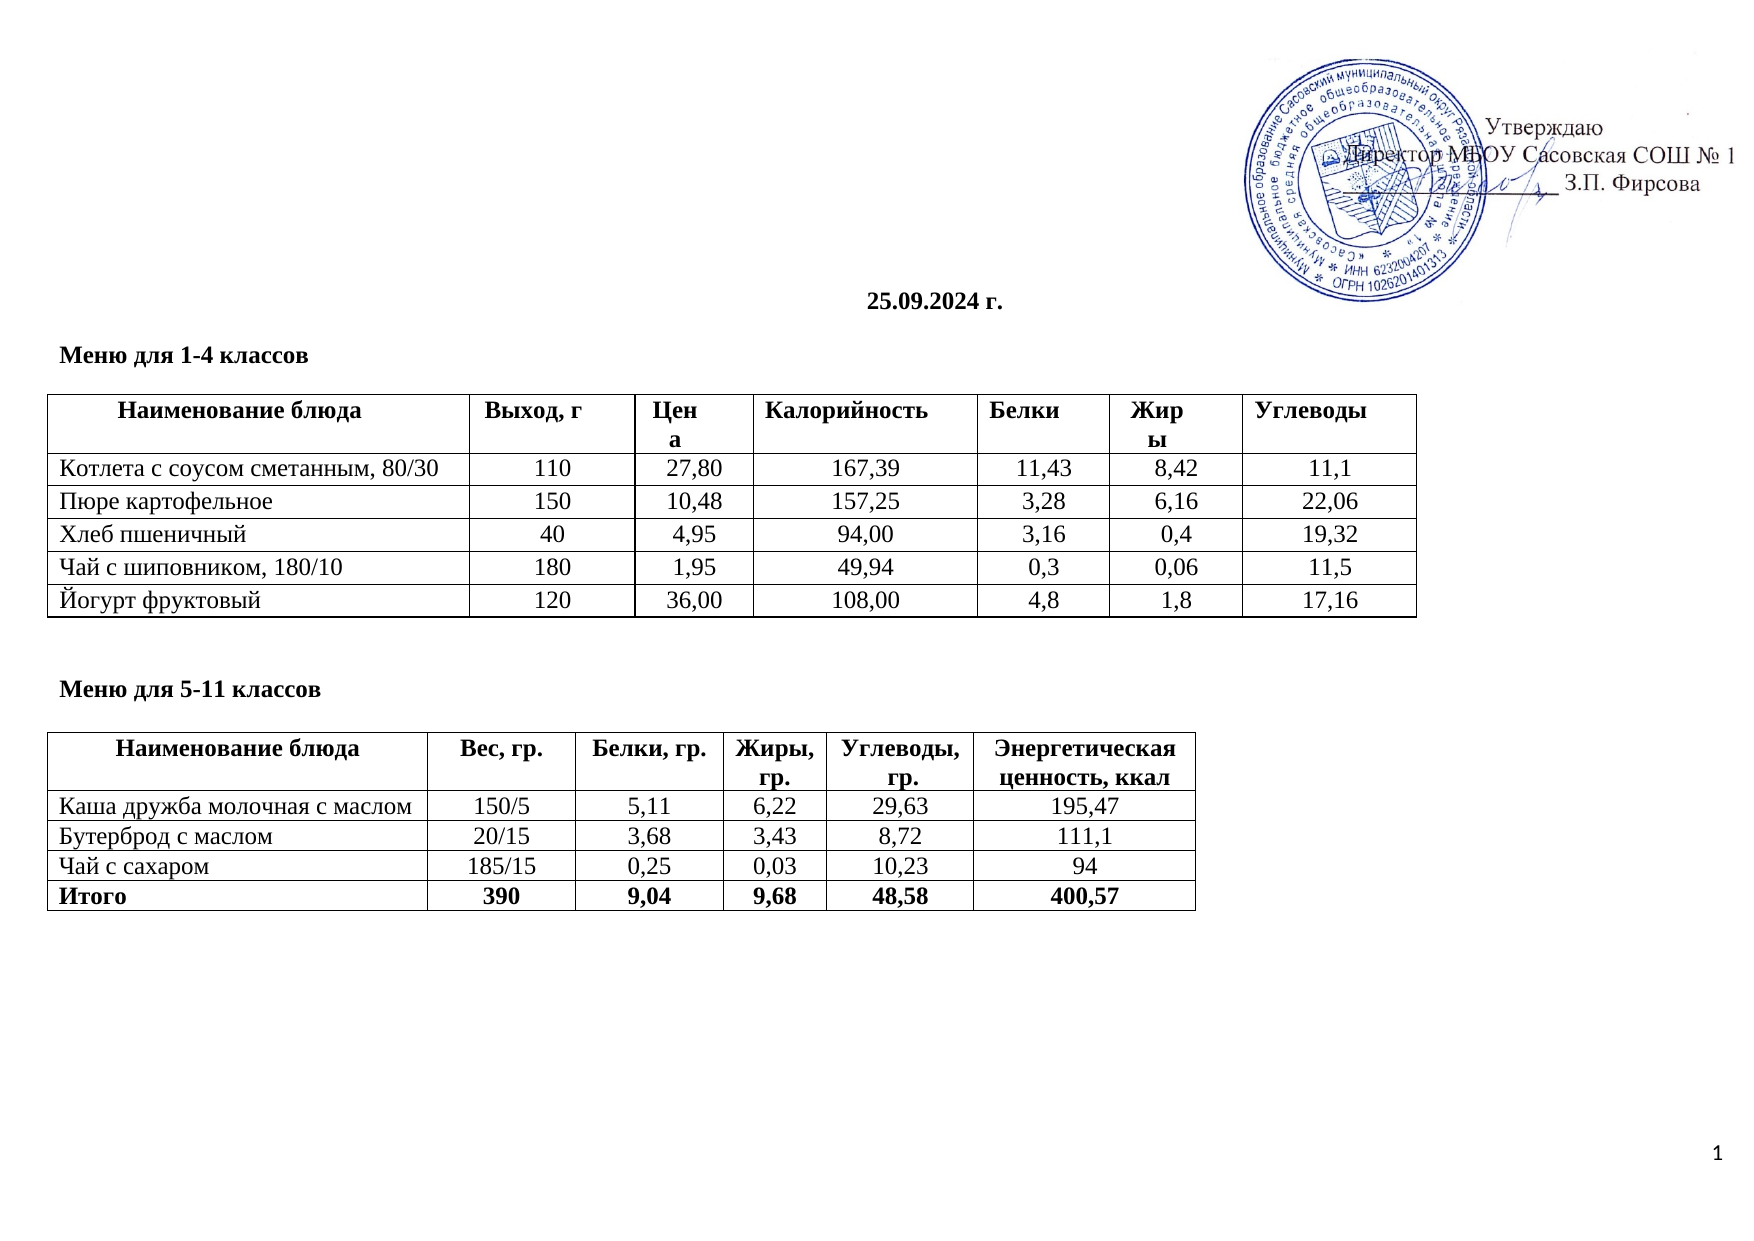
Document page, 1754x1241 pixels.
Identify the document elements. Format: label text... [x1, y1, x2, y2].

table_cell 157,25 [754, 486, 977, 518]
table_cell 400,57 [974, 881, 1195, 909]
table_cell 6,22 [724, 791, 826, 820]
table_cell 22,06 [1243, 486, 1416, 518]
table_cell 0,3 [978, 552, 1109, 584]
table_cell Каша дружба молочная с маслом [48, 791, 427, 820]
table_header Углеводы [1243, 395, 1416, 452]
text Меню для 1-4 классов [59, 340, 1723, 369]
table_header Белки, гр. [576, 733, 723, 790]
table_header Энергетическая ценность, ккал [974, 733, 1195, 790]
text 25.09.2024 г. [575, 286, 1239, 315]
text Меню для 5-11 классов [59, 674, 1685, 703]
table_cell 17,16 [1243, 585, 1416, 616]
table_cell 167,39 [754, 454, 977, 485]
table_cell 19,32 [1243, 519, 1416, 551]
table_cell 11,1 [1243, 454, 1416, 485]
table_cell 8,42 [1110, 454, 1242, 485]
table_header Углеводы, гр. [827, 733, 973, 790]
table_cell 27,80 [636, 454, 753, 485]
table_cell 108,00 [754, 585, 977, 616]
table_header Вес, гр. [428, 733, 575, 790]
table_cell 94,00 [754, 519, 977, 551]
table_cell 0,06 [1110, 552, 1242, 584]
table_cell 4,95 [636, 519, 753, 551]
table_header Жиры [1110, 395, 1242, 452]
table_cell 49,94 [754, 552, 977, 584]
table_cell Чай с шиповником, 180/10 [48, 552, 469, 584]
table_cell 0,4 [1110, 519, 1242, 551]
table_cell 390 [428, 881, 575, 909]
table_header Наименование блюда [48, 395, 469, 452]
table_cell Чай с сахаром [48, 851, 427, 880]
table_header Калорийность [754, 395, 977, 452]
table_cell 1,8 [1110, 585, 1242, 616]
table_cell Хлеб пшеничный [48, 519, 469, 551]
table_cell 8,72 [827, 821, 973, 850]
table_cell 10,48 [636, 486, 753, 518]
table_header Цена [636, 395, 753, 452]
table_header Выход, г [470, 395, 634, 452]
table_cell 94 [974, 851, 1195, 880]
table_cell 10,23 [827, 851, 973, 880]
table_cell Котлета с соусом сметанным, 80/30 [48, 454, 469, 485]
table_cell 11,5 [1243, 552, 1416, 584]
table_cell 3,28 [978, 486, 1109, 518]
table_header Наименование блюда [48, 733, 427, 790]
table_cell 185/15 [428, 851, 575, 880]
table_cell Итого [48, 881, 427, 909]
table_header Жиры, гр. [724, 733, 826, 790]
table_header Белки [978, 395, 1109, 452]
table_cell 0,03 [724, 851, 826, 880]
table_cell 3,68 [576, 821, 723, 850]
table_cell 11,43 [978, 454, 1109, 485]
table_cell 40 [470, 519, 634, 551]
table_cell 0,25 [576, 851, 723, 880]
table_cell 5,11 [576, 791, 723, 820]
table_cell 3,16 [978, 519, 1109, 551]
table_cell 48,58 [827, 881, 973, 909]
table_cell 29,63 [827, 791, 973, 820]
table_cell 9,68 [724, 881, 826, 909]
table_cell 36,00 [636, 585, 753, 616]
table_cell 6,16 [1110, 486, 1242, 518]
table_cell 195,47 [974, 791, 1195, 820]
table_cell 180 [470, 552, 634, 584]
table_cell 4,8 [978, 585, 1109, 616]
table_cell Йогурт фруктовый [48, 585, 469, 616]
table_cell Бутерброд с маслом [48, 821, 427, 850]
picture [1239, 48, 1736, 316]
table_cell 111,1 [974, 821, 1195, 850]
table_cell 9,04 [576, 881, 723, 909]
table_cell 1,95 [636, 552, 753, 584]
table_cell 3,43 [724, 821, 826, 850]
table_cell Пюре картофельное [48, 486, 469, 518]
table_cell 150 [470, 486, 634, 518]
table_cell 150/5 [428, 791, 575, 820]
table_cell 120 [470, 585, 634, 616]
table_cell 20/15 [428, 821, 575, 850]
table_cell 110 [470, 454, 634, 485]
